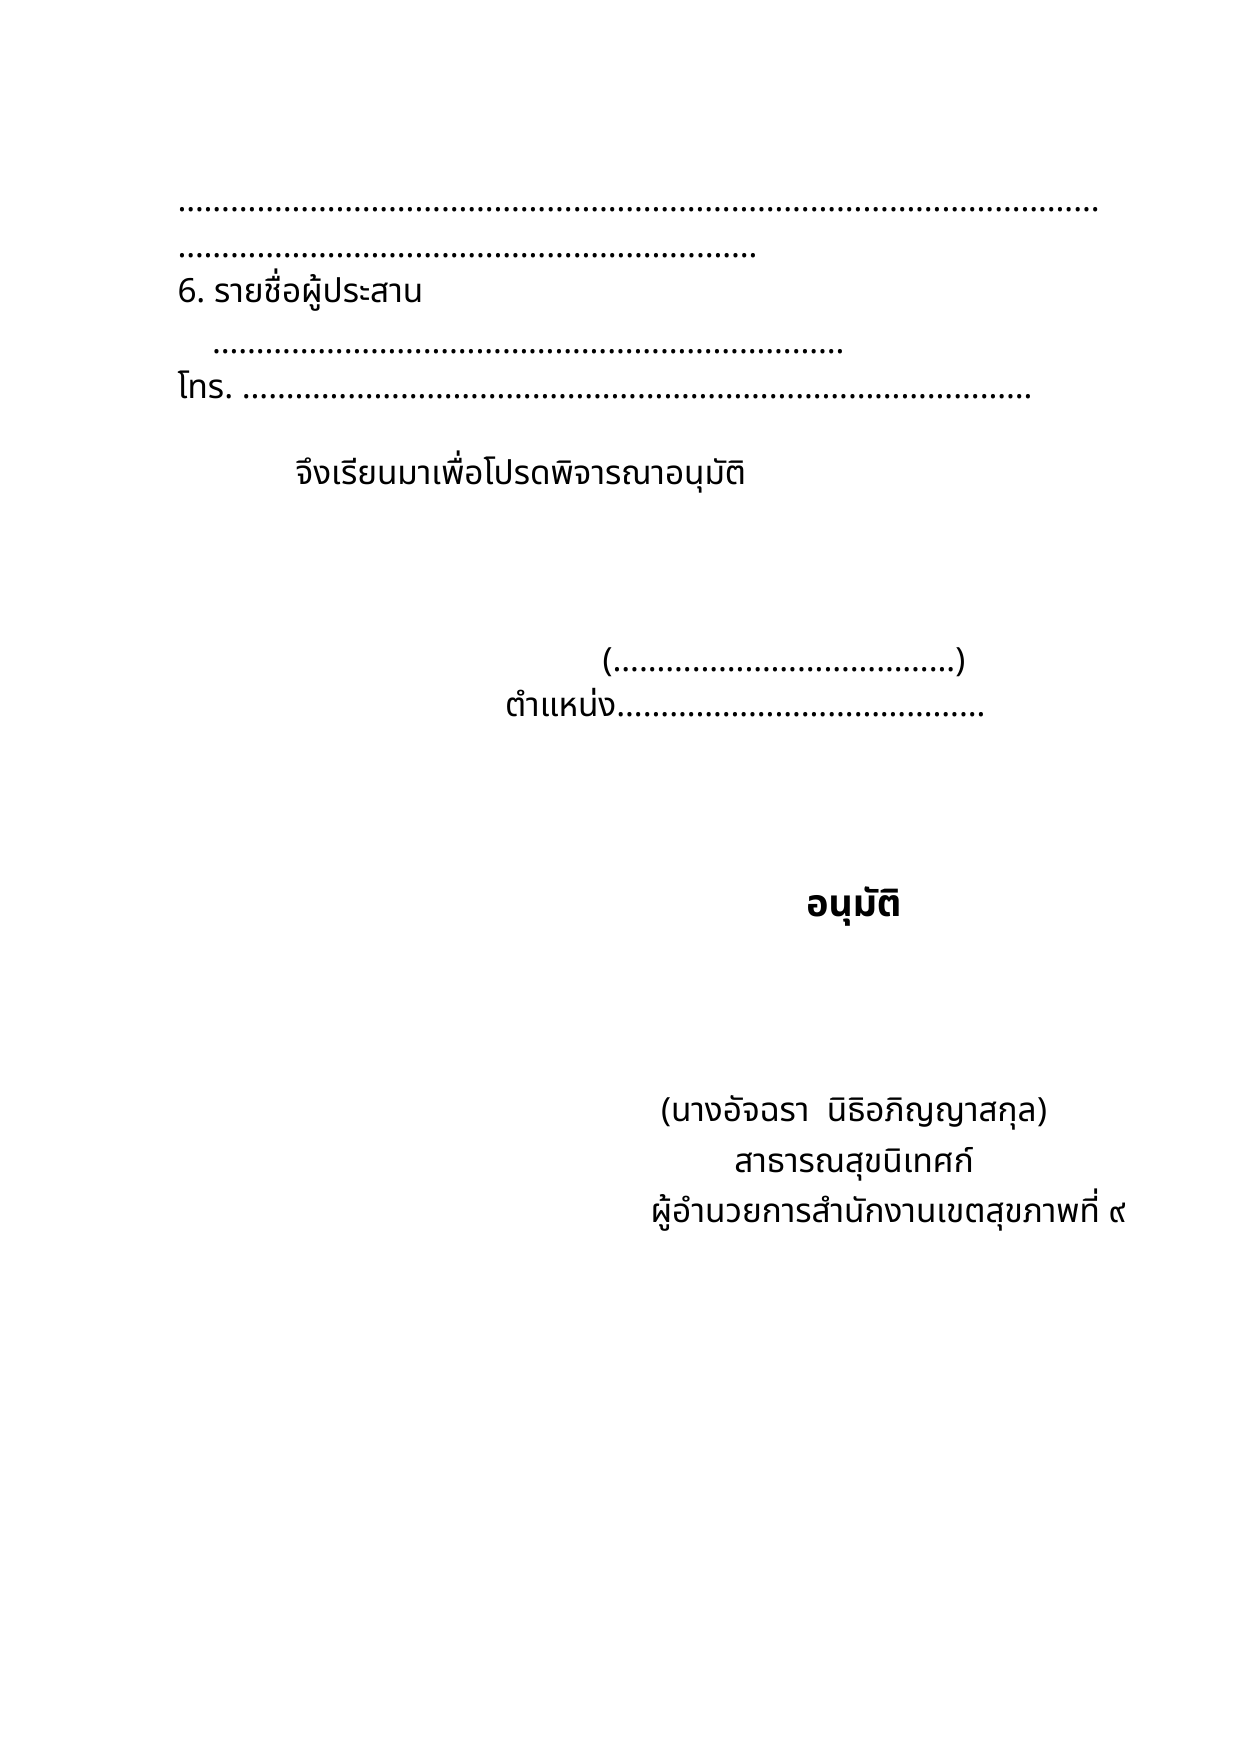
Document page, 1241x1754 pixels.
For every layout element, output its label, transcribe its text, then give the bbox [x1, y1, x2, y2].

text จึงเรียนมาเพื่อโปรดพิจารณาอนุมัติ [177, 449, 1122, 499]
text (…………………………………) [177, 636, 1122, 681]
text 6. รายชื่อผู้ประสาน [177, 267, 1122, 318]
text ………………………………………………………………โทร. ……………………………………………………………………………… [177, 318, 1122, 414]
text ………………………………………………………………………………………………………………………………………………...…… [177, 148, 1122, 267]
text ตำแหน่ง…………………………………… [177, 681, 1122, 731]
